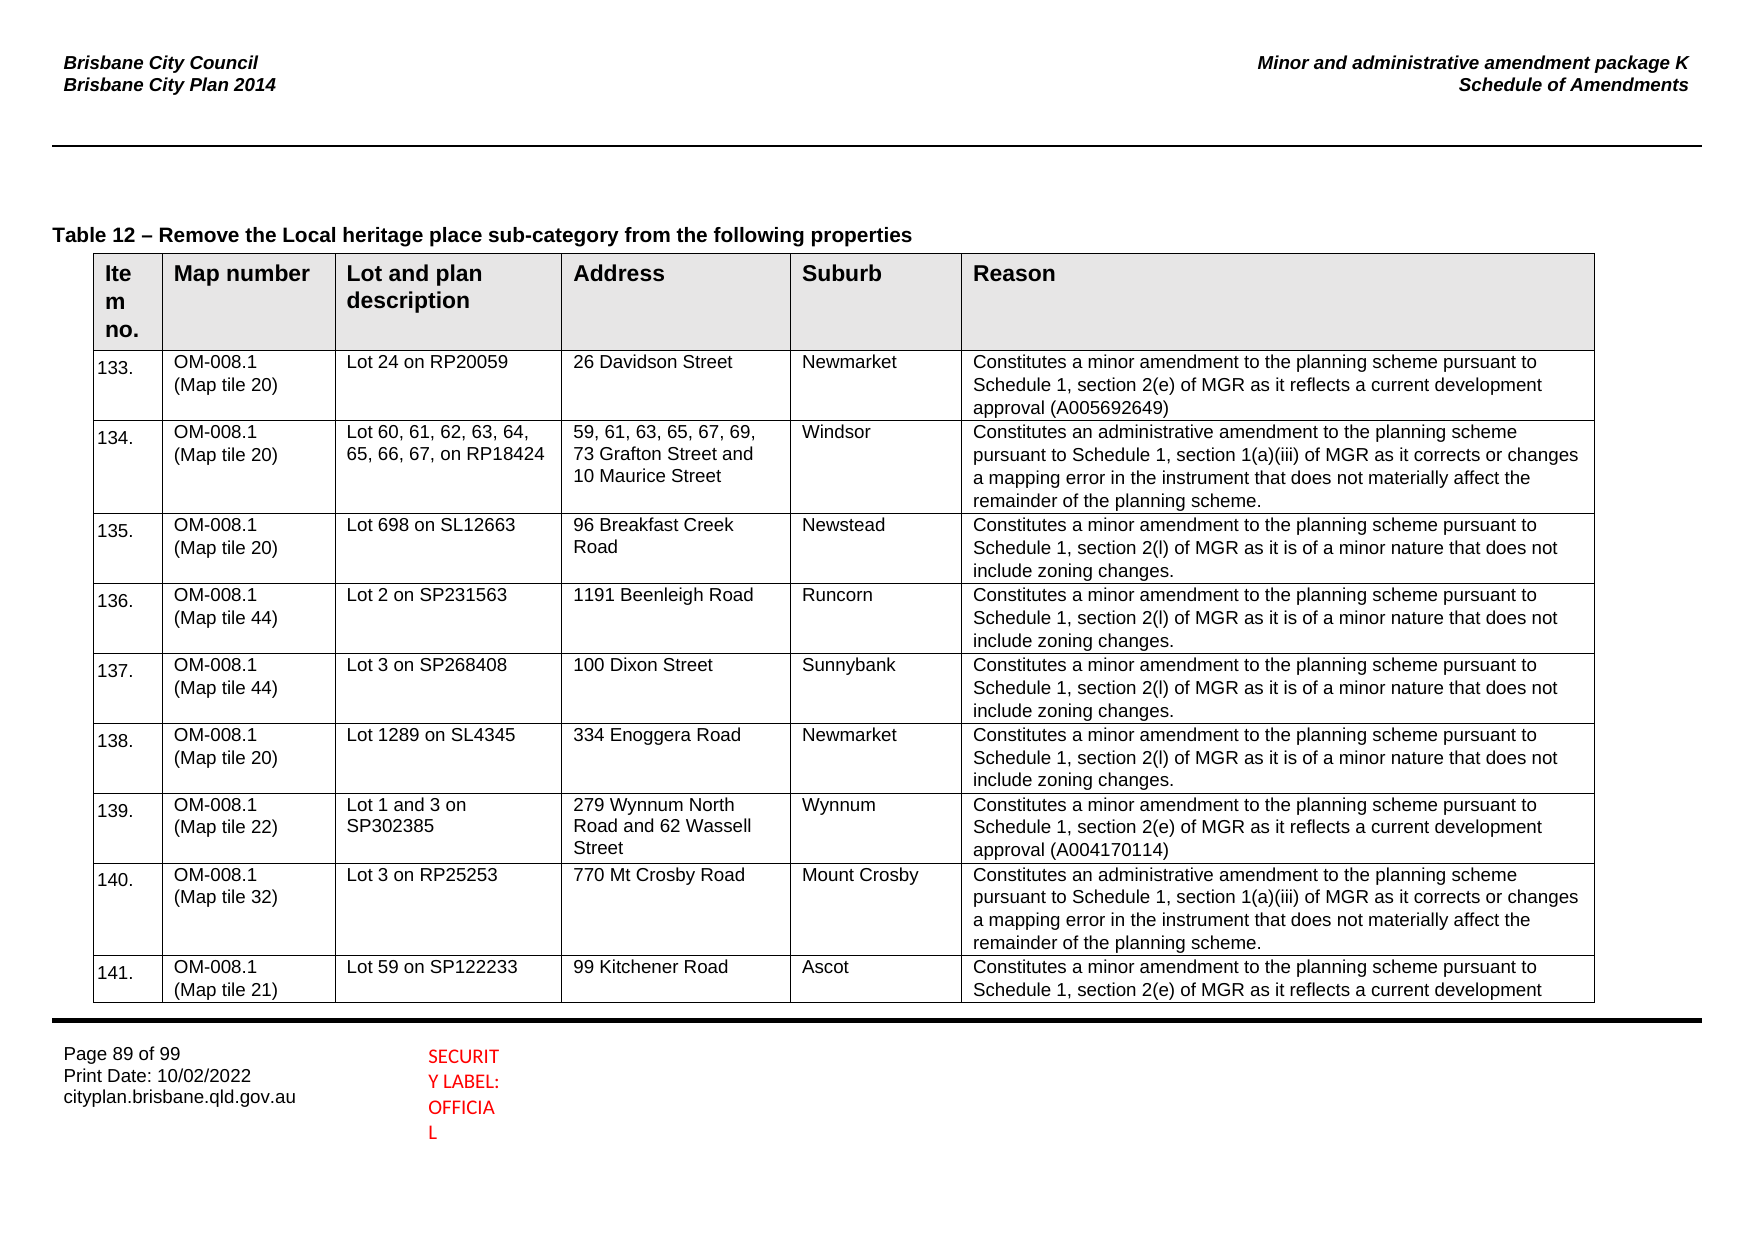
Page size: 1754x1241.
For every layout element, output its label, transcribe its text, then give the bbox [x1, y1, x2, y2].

table_header Address [562, 254, 790, 350]
table_cell 99 Kitchener Road [562, 956, 790, 1002]
table_cell 96 Breakfast Creek Road [562, 514, 790, 583]
table_cell OM-008.1 (Map tile 32) [163, 864, 335, 955]
table_cell Lot 24 on RP20059 [336, 351, 561, 420]
table_cell Windsor [791, 421, 961, 513]
table_header Reason [962, 254, 1594, 350]
table_cell Mount Crosby [791, 864, 961, 955]
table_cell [962, 956, 1594, 1002]
table_cell Lot 1 and 3 on SP302385 [336, 794, 561, 862]
table_header Map number [163, 254, 335, 350]
table_cell [94, 956, 162, 1002]
table_cell Constitutes a minor amendment to the planning scheme pursuant to Schedule 1, section 2(l) of MGR as it is of a minor nature that does not include zoning changes. [962, 654, 1594, 723]
table_cell Lot 698 on SL12663 [336, 514, 561, 583]
table_cell [94, 654, 162, 723]
table_header Item no. [94, 254, 162, 350]
table_cell 26 Davidson Street [562, 351, 790, 420]
table_cell [94, 421, 162, 513]
table_cell [94, 794, 162, 862]
table_cell [94, 584, 162, 653]
table_cell Lot 1289 on SL4345 [336, 724, 561, 792]
table_cell Ascot [791, 956, 961, 1002]
table_cell OM-008.1 (Map tile 20) [163, 421, 335, 513]
table_cell Lot 2 on SP231563 [336, 584, 561, 653]
table_cell Lot 59 on SP122233 [336, 956, 561, 1002]
table_cell OM-008.1 (Map tile 21) [163, 956, 335, 1002]
table_cell OM-008.1 (Map tile 44) [163, 584, 335, 653]
table_cell Sunnybank [791, 654, 961, 723]
table_cell OM-008.1 (Map tile 44) [163, 654, 335, 723]
table_cell OM-008.1 (Map tile 20) [163, 351, 335, 420]
table_cell Newstead [791, 514, 961, 583]
table_cell Newmarket [791, 724, 961, 792]
table_cell [94, 351, 162, 420]
table_cell OM-008.1 (Map tile 20) [163, 724, 335, 792]
table_cell 1191 Beenleigh Road [562, 584, 790, 653]
table_cell Constitutes a minor amendment to the planning scheme pursuant to Schedule 1, section 2(l) of MGR as it is of a minor nature that does not include zoning changes. [962, 514, 1594, 583]
table_cell Lot 3 on SP268408 [336, 654, 561, 723]
table_cell Wynnum [791, 794, 961, 862]
table_cell 279 Wynnum North Road and 62 Wassell Street [562, 794, 790, 862]
table_cell 100 Dixon Street [562, 654, 790, 723]
table_cell 59, 61, 63, 65, 67, 69, 73 Grafton Street and 10 Maurice Street [562, 421, 790, 513]
table_header Suburb [791, 254, 961, 350]
table_cell Constitutes an administrative amendment to the planning scheme pursuant to Schedule 1, section 1(a)(iii) of MGR as it corrects or changes a mapping error in the instrument that does not materially affect the remainder of the planning scheme. [962, 864, 1594, 955]
table_cell Constitutes an administrative amendment to the planning scheme pursuant to Schedule 1, section 1(a)(iii) of MGR as it corrects or changes a mapping error in the instrument that does not materially affect the remainder of the planning scheme. [962, 421, 1594, 513]
table_cell [94, 514, 162, 583]
table_cell Constitutes a minor amendment to the planning scheme pursuant to Schedule 1, section 2(e) of MGR as it reflects a current development approval (A004170114) [962, 794, 1594, 862]
subtitle Table 12 – Remove the Local heritage place sub-category from the following properties [52, 223, 1702, 247]
table_cell OM-008.1 (Map tile 20) [163, 514, 335, 583]
table_cell 334 Enoggera Road [562, 724, 790, 792]
table_cell [94, 724, 162, 792]
table_cell Lot 60, 61, 62, 63, 64, 65, 66, 67, on RP18424 [336, 421, 561, 513]
table_cell 770 Mt Crosby Road [562, 864, 790, 955]
table_cell Constitutes a minor amendment to the planning scheme pursuant to Schedule 1, section 2(l) of MGR as it is of a minor nature that does not include zoning changes. [962, 584, 1594, 653]
table_cell OM-008.1 (Map tile 22) [163, 794, 335, 862]
table_header Lot and plan description [336, 254, 561, 350]
table_cell Newmarket [791, 351, 961, 420]
table_cell Constitutes a minor amendment to the planning scheme pursuant to Schedule 1, section 2(e) of MGR as it reflects a current development approval (A005692649) [962, 351, 1594, 420]
table_cell Runcorn [791, 584, 961, 653]
table_cell Constitutes a minor amendment to the planning scheme pursuant to Schedule 1, section 2(l) of MGR as it is of a minor nature that does not include zoning changes. [962, 724, 1594, 792]
table_cell [94, 864, 162, 955]
table_cell Lot 3 on RP25253 [336, 864, 561, 955]
